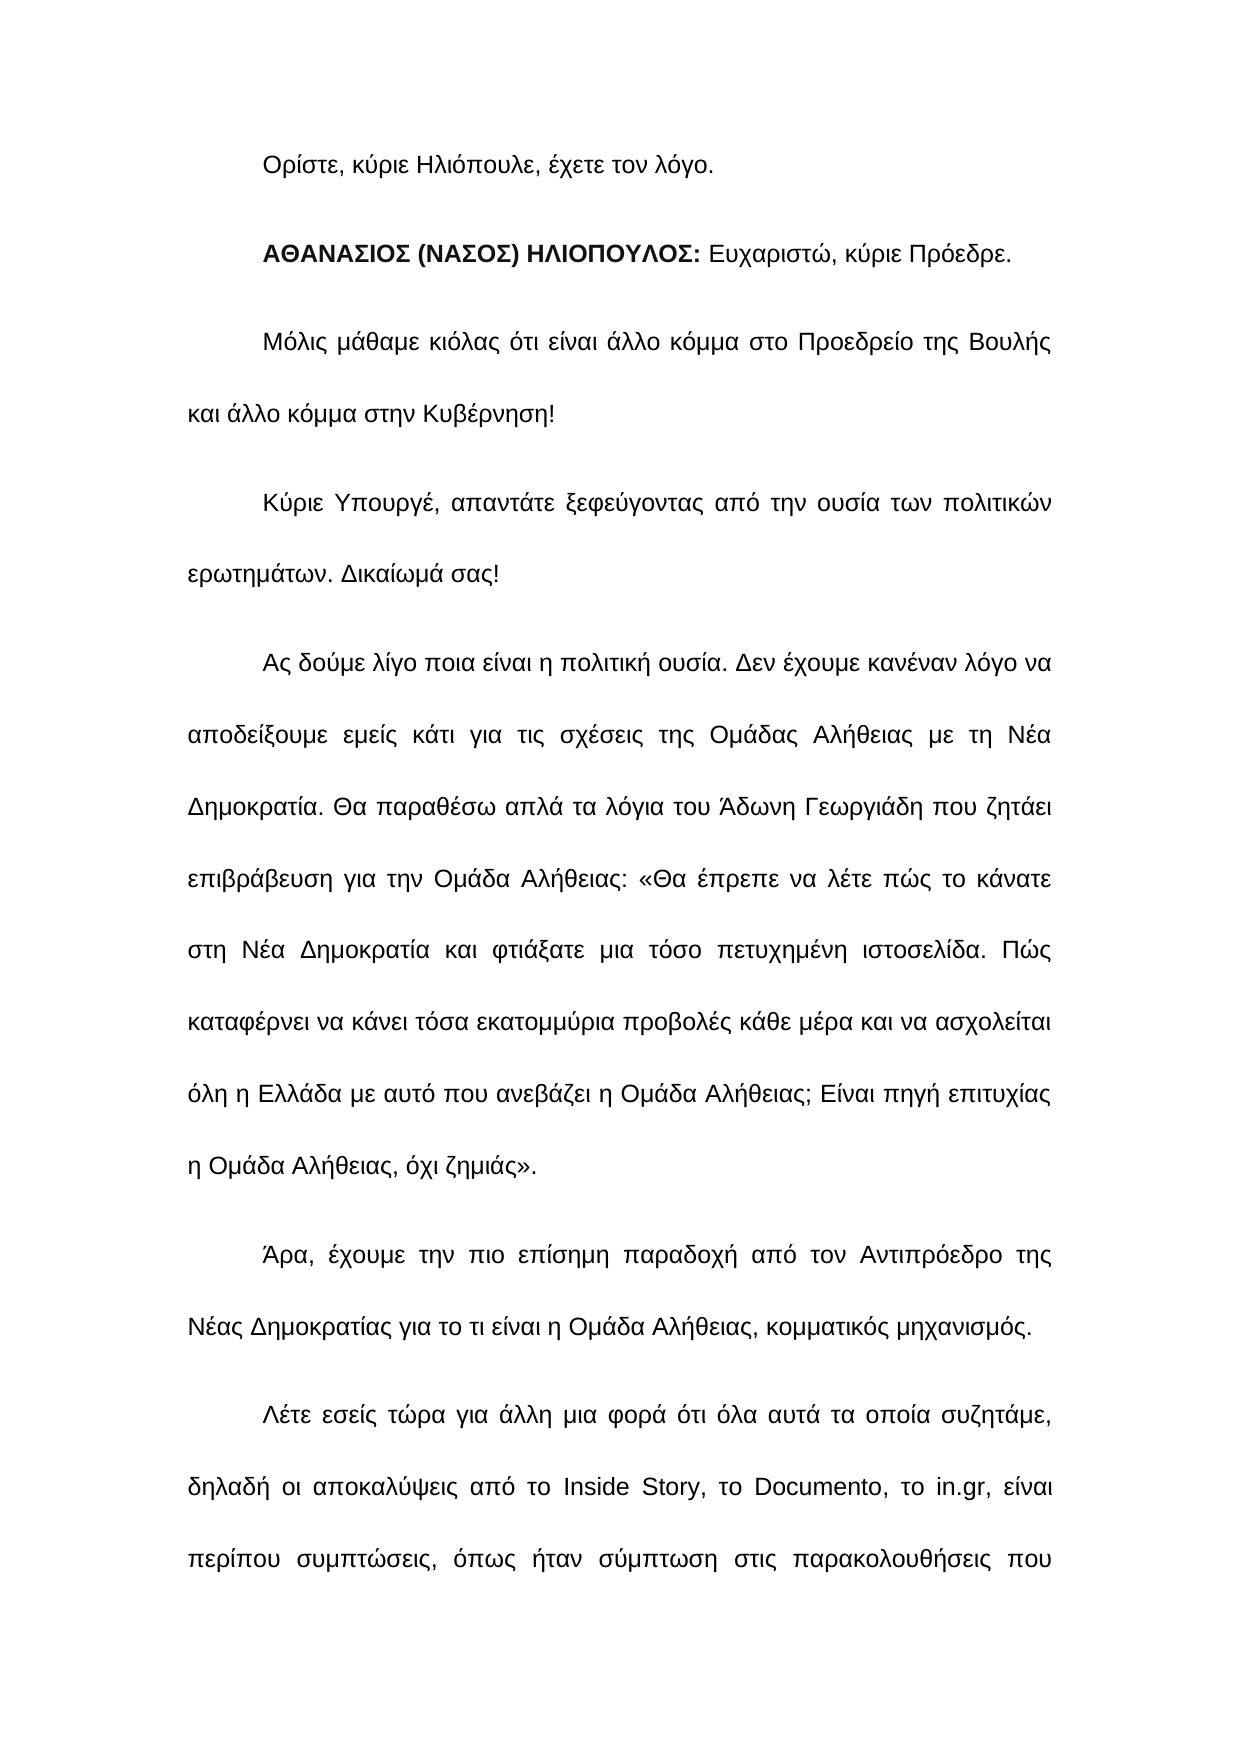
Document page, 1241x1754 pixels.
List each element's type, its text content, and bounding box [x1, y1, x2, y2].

text Κύριε Υπουργέ, απαντάτε ξεφεύγοντας από την ουσία των πολιτικών ερωτημάτων. Δικαίωμά σας! [187, 487, 1053, 588]
text Ορίστε, κύριε Ηλιόπουλε, έχετε τον λόγο. [187, 150, 1053, 179]
text ΑΘΑΝΑΣΙΟΣ (ΝΑΣΟΣ) ΗΛΙΟΠΟΥΛΟΣ: Ευχαριστώ, κύριε Πρόεδρε. [187, 238, 1053, 267]
text Άρα, έχουμε την πιο επίσημη παραδοχή από τον Αντιπρόεδρο της Νέας Δημοκρατίας για το τι είναι η Ομάδα Αλήθειας, κομματικός μηχανισμός. [187, 1239, 1053, 1340]
text Μόλις μάθαμε κιόλας ότι είναι άλλο κόμμα στο Προεδρείο της Βουλής και άλλο κόμμα στην Κυβέρνηση! [187, 327, 1053, 428]
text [187, 1400, 1053, 1572]
text Ας δούμε λίγο ποια είναι η πολιτική ουσία. Δεν έχουμε κανέναν λόγο να αποδείξουμε εμείς κάτι για τις σχέσεις της Ομάδας Αλήθειας με τη Νέα Δημοκρατία. Θα παραθέσω απλά τα λόγια του Άδωνη Γεωργιάδη που ζητάει επιβράβευση για την Ομάδα Αλήθειας: «Θα έπρεπε να λέτε πώς το κάνατε στη Νέα Δημοκρατία και φτιάξατε μια τόσο πετυχημένη ιστοσελίδα. Πώς καταφέρνει να κάνει τόσα εκατομμύρια προβολές κάθε μέρα και να ασχολείται όλη η Ελλάδα με αυτό που ανεβάζει η Ομάδα Αλήθειας; Είναι πηγή επιτυχίας η Ομάδα Αλήθειας, όχι ζημιάς». [187, 648, 1053, 1180]
